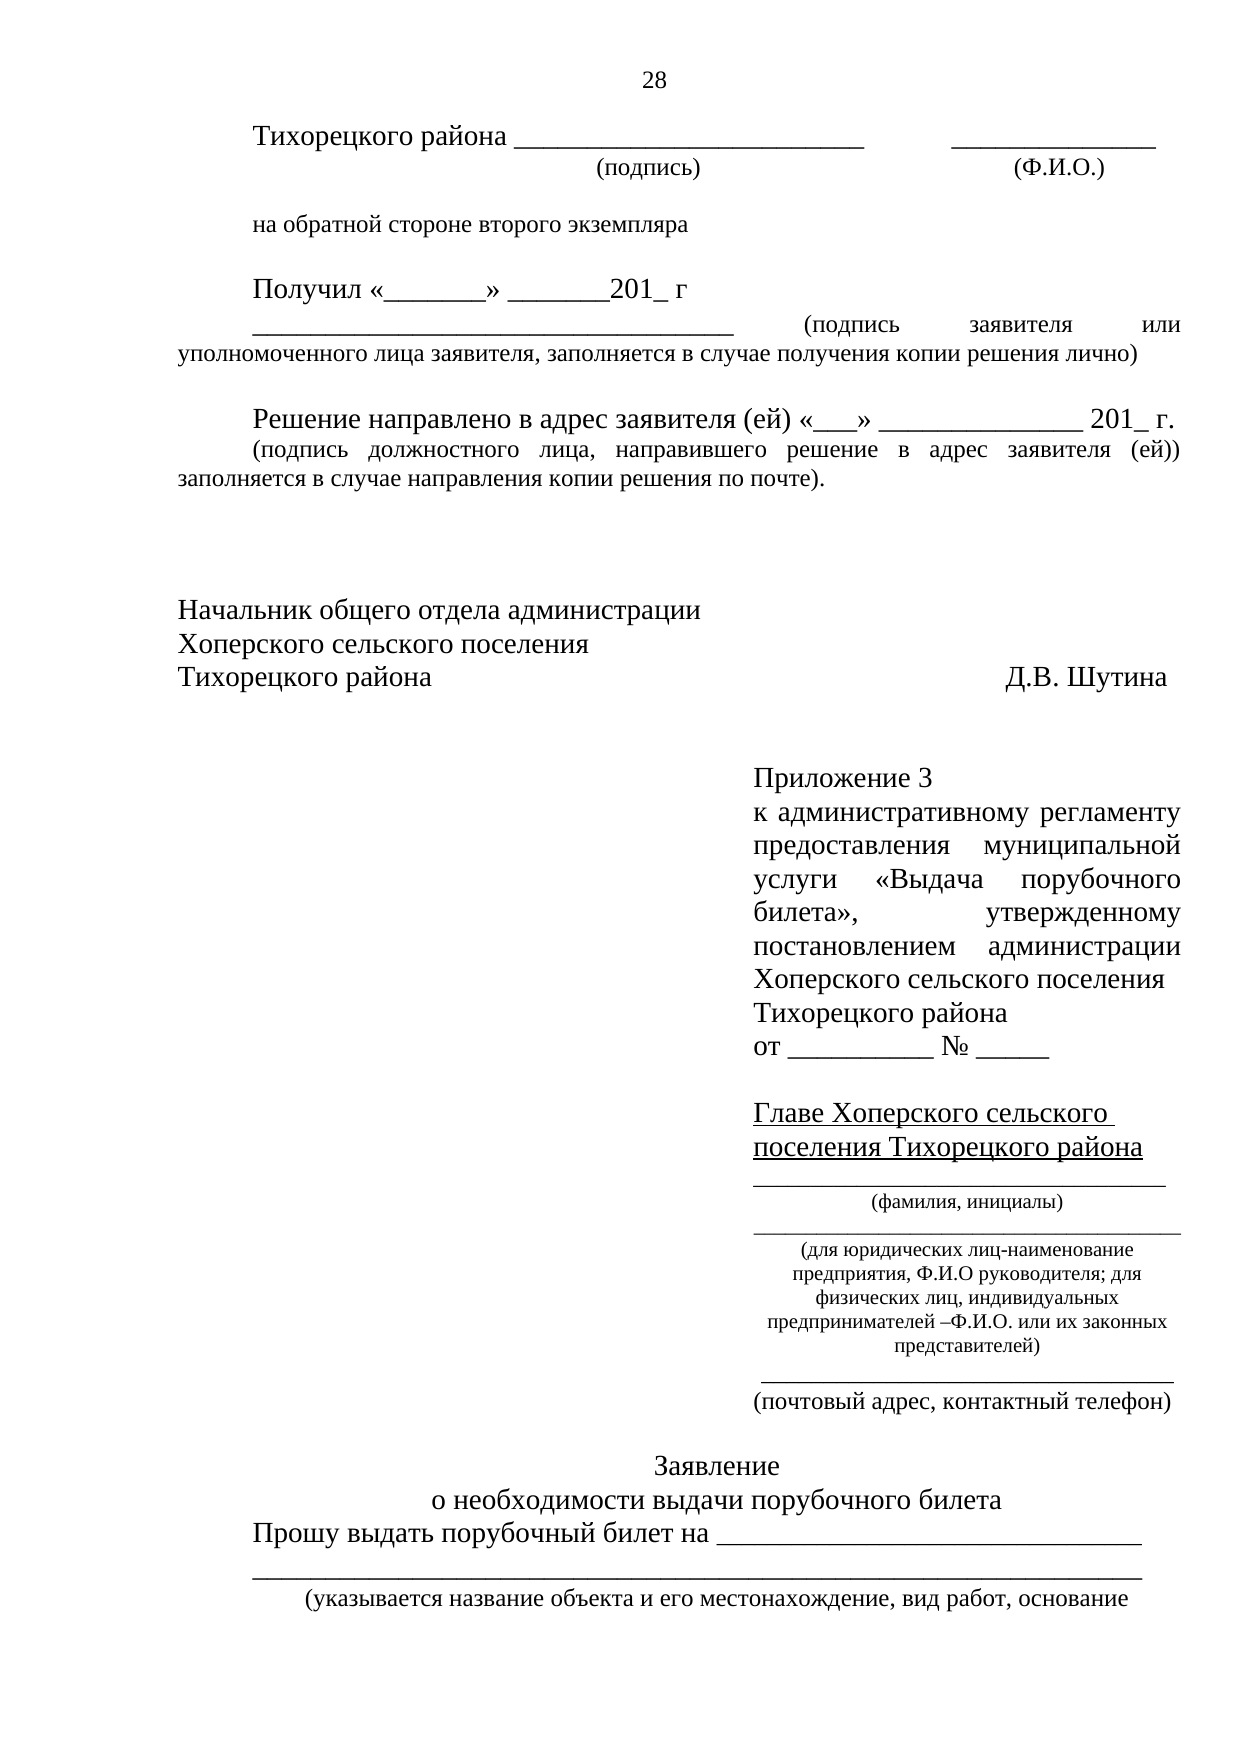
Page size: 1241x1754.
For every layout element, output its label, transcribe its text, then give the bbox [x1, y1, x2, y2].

text (фамилия, инициалы) [177, 1189, 1181, 1213]
text _________________________________________ [177, 1213, 1181, 1237]
text ____________________________________ [753, 1163, 1181, 1189]
text Приложение 3 [753, 760, 1181, 794]
text Тихорецкого района [753, 995, 1181, 1028]
text Тихорецкого района ________________________ ______________ [177, 118, 1181, 152]
text (для юридических лиц-наименование предприятия, Ф.И.О руководителя; для физических лиц, индивидуальных предпринимателей –Ф.И.О. или их законных представителей) [753, 1237, 1181, 1357]
text Тихорецкого района Д.В. Шутина [177, 659, 1181, 693]
text Решение направлено в адрес заявителя (ей) «___» ______________ 201_ г. [177, 401, 1181, 434]
text _____________________________________________________________ [177, 1549, 1181, 1583]
text о необходимости выдачи порубочного билета [177, 1482, 1181, 1516]
text к административному регламенту предоставления муниципальной услуги «Выдача порубочного билета», утвержденному постановлением администрации Хоперского сельского поселения [753, 794, 1181, 995]
text (подпись) (Ф.И.О.) [177, 152, 1181, 180]
text Начальник общего отдела администрации [177, 592, 1181, 626]
text Главе Хоперского сельского поселения Тихорецкого района [753, 1096, 1181, 1163]
text Хоперского сельского поселения [177, 626, 1181, 659]
text (почтовый адрес, контактный телефон) [753, 1386, 1181, 1415]
text Получил «_______» _______201_ г [177, 271, 1181, 305]
text (подпись должностного лица, направившего решение в адрес заявителя (ей)) заполняется в случае направления копии решения по почте). [177, 434, 1181, 492]
text Прошу выдать порубочный билет на __________________________________ [177, 1516, 1181, 1549]
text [177, 1583, 1181, 1611]
text _________________________________ (подпись заявителя или уполномоченного лица заявителя, заполняется в случае получения копии решения лично) [177, 305, 1181, 367]
text на обратной стороне второго экземпляра [177, 209, 1181, 238]
text _________________________________ [753, 1357, 1181, 1386]
text от __________ № _____ [753, 1028, 1181, 1062]
text Заявление [177, 1448, 1181, 1482]
